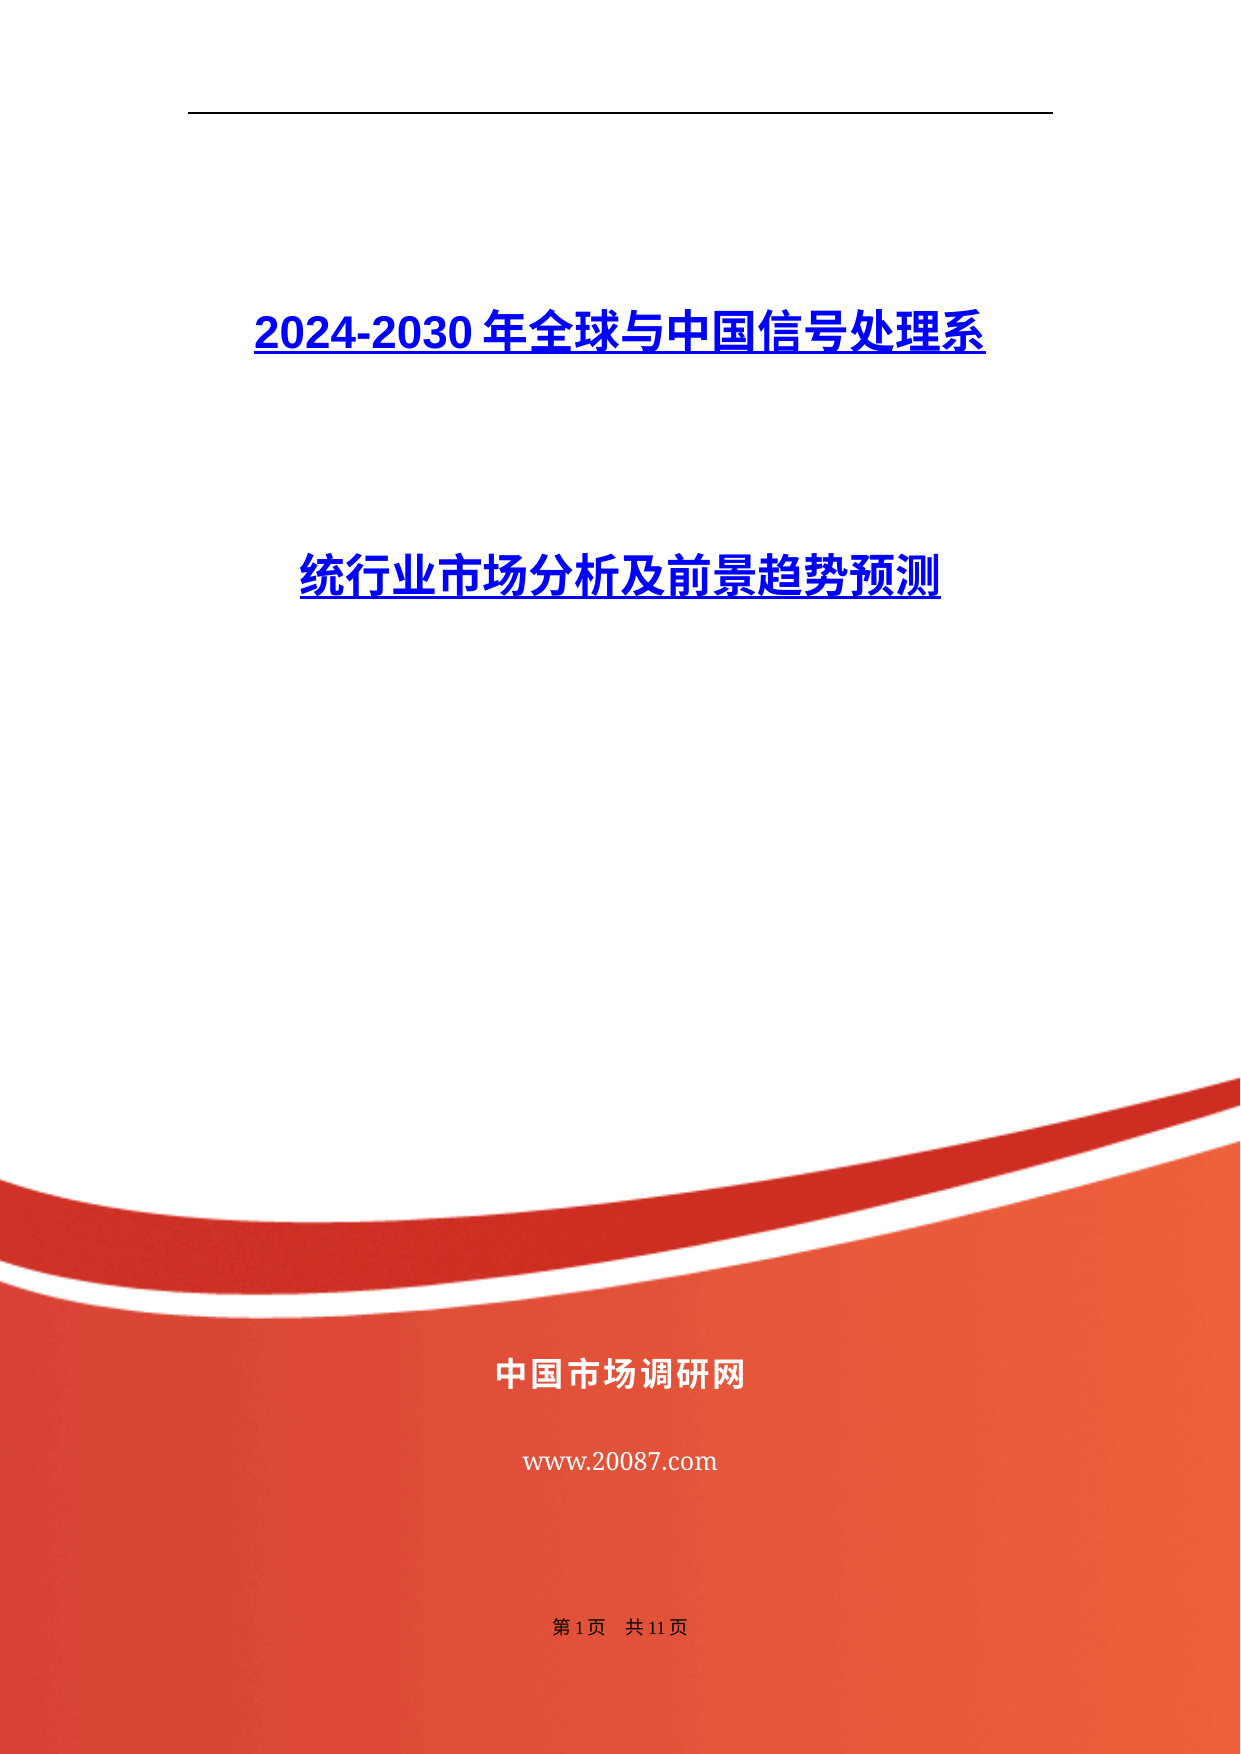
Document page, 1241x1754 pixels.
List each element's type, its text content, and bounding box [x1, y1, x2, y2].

picture [0, 1006, 1241, 1754]
subtitle 中国市场调研网 [187, 1339, 1053, 1404]
text www.20087.com [187, 1428, 1053, 1493]
table_header 2024-2030年全球与中国信号处理系统行业市场分析及前景趋势预测 [188, 207, 1053, 773]
